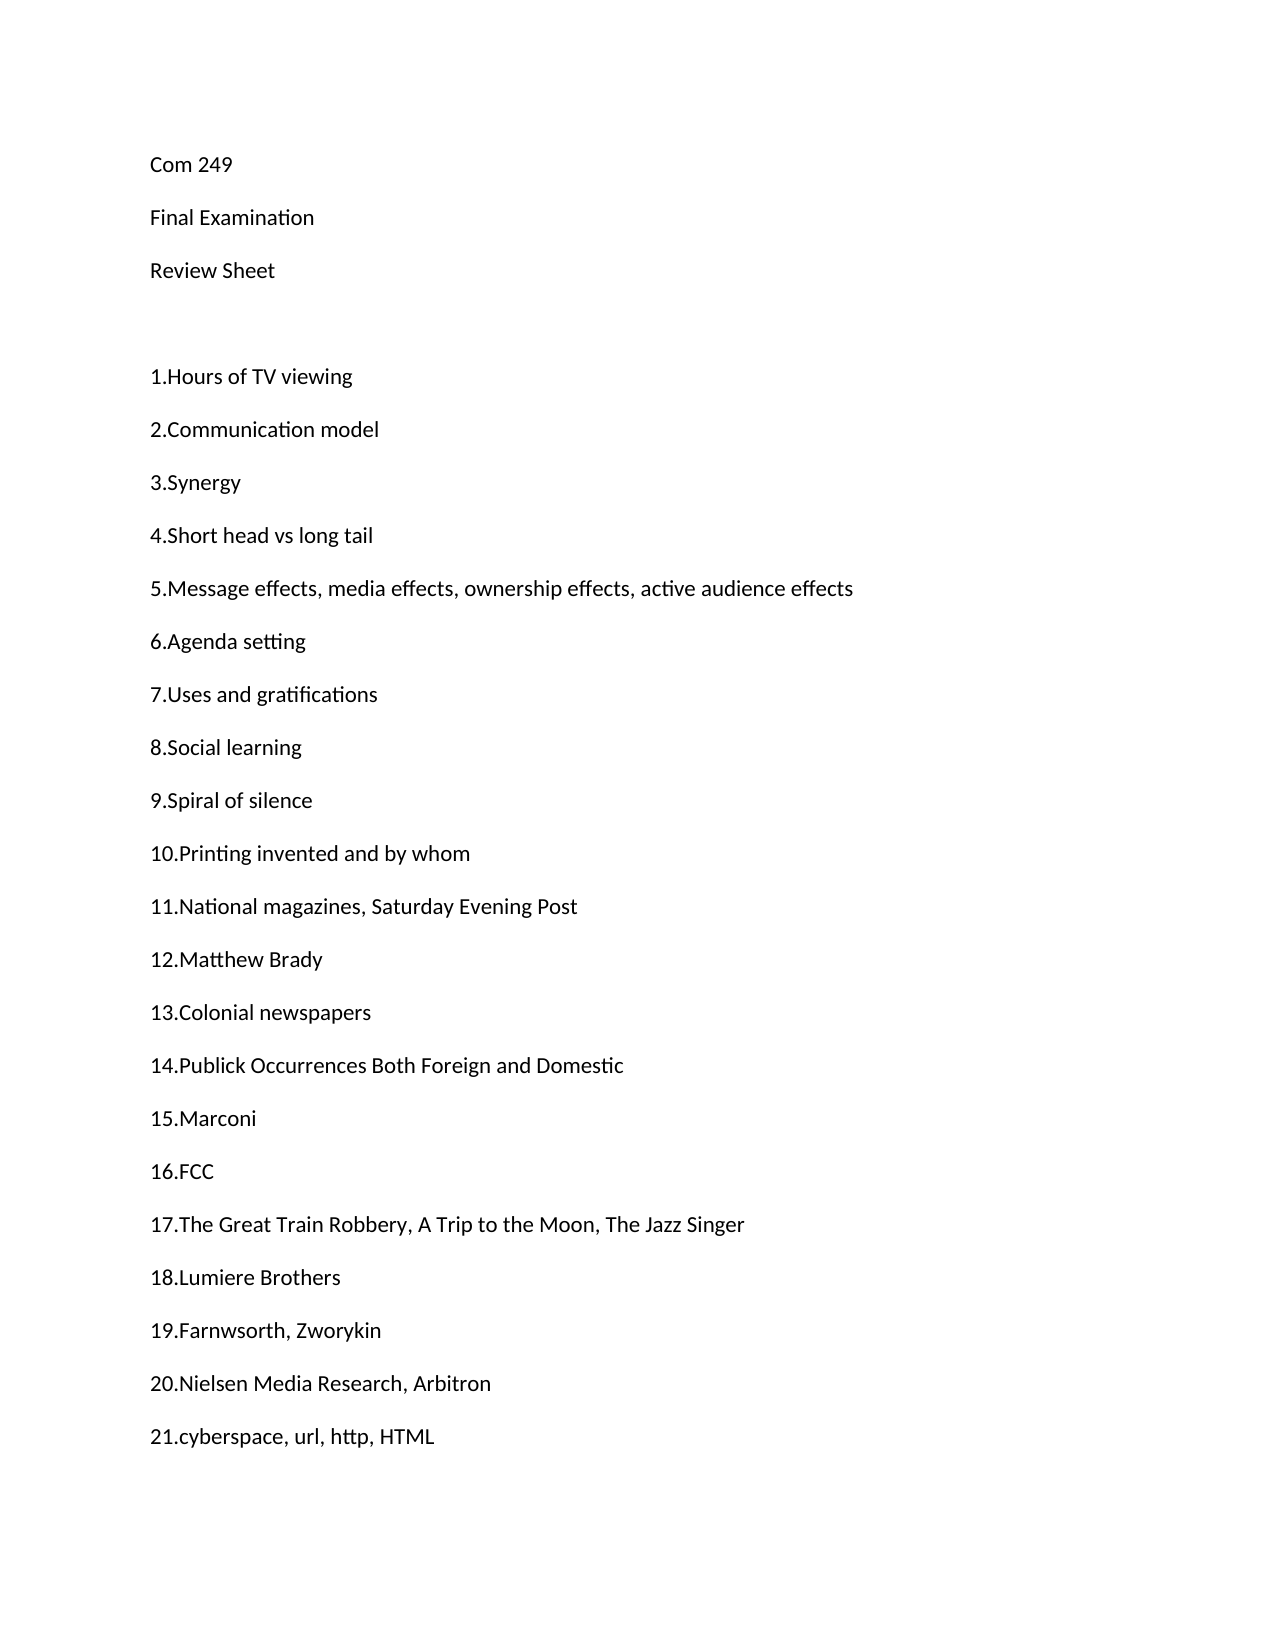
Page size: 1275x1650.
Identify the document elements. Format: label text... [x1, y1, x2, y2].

text 19.Farnwsorth, Zworykin [150, 1316, 1125, 1344]
text 2.Communication model [150, 415, 1125, 443]
text Review Sheet [150, 256, 1125, 284]
text 9.Spiral of silence [150, 786, 1125, 814]
text 12.Matthew Brady [150, 945, 1125, 973]
text 7.Uses and gratifications [150, 680, 1125, 708]
text 6.Agenda setting [150, 627, 1125, 655]
text 8.Social learning [150, 733, 1125, 761]
text 17.The Great Train Robbery, A Trip to the Moon, The Jazz Singer [150, 1210, 1125, 1238]
text 1.Hours of TV viewing [150, 362, 1125, 390]
text 10.Printing invented and by whom [150, 839, 1125, 867]
text 15.Marconi [150, 1104, 1125, 1132]
text 4.Short head vs long tail [150, 521, 1125, 549]
text 13.Colonial newspapers [150, 998, 1125, 1026]
text 20.Nielsen Media Research, Arbitron [150, 1369, 1125, 1397]
text Final Examination [150, 203, 1125, 231]
text 21.cyberspace, url, http, HTML [150, 1422, 1125, 1451]
text 11.National magazines, Saturday Evening Post [150, 892, 1125, 920]
text 16.FCC [150, 1157, 1125, 1185]
text 14.Publick Occurrences Both Foreign and Domestic [150, 1051, 1125, 1079]
text Com 249 [150, 150, 1125, 178]
text 18.Lumiere Brothers [150, 1263, 1125, 1291]
text 5.Message effects, media effects, ownership effects, active audience effects [150, 574, 1125, 602]
text 3.Synergy [150, 468, 1125, 496]
